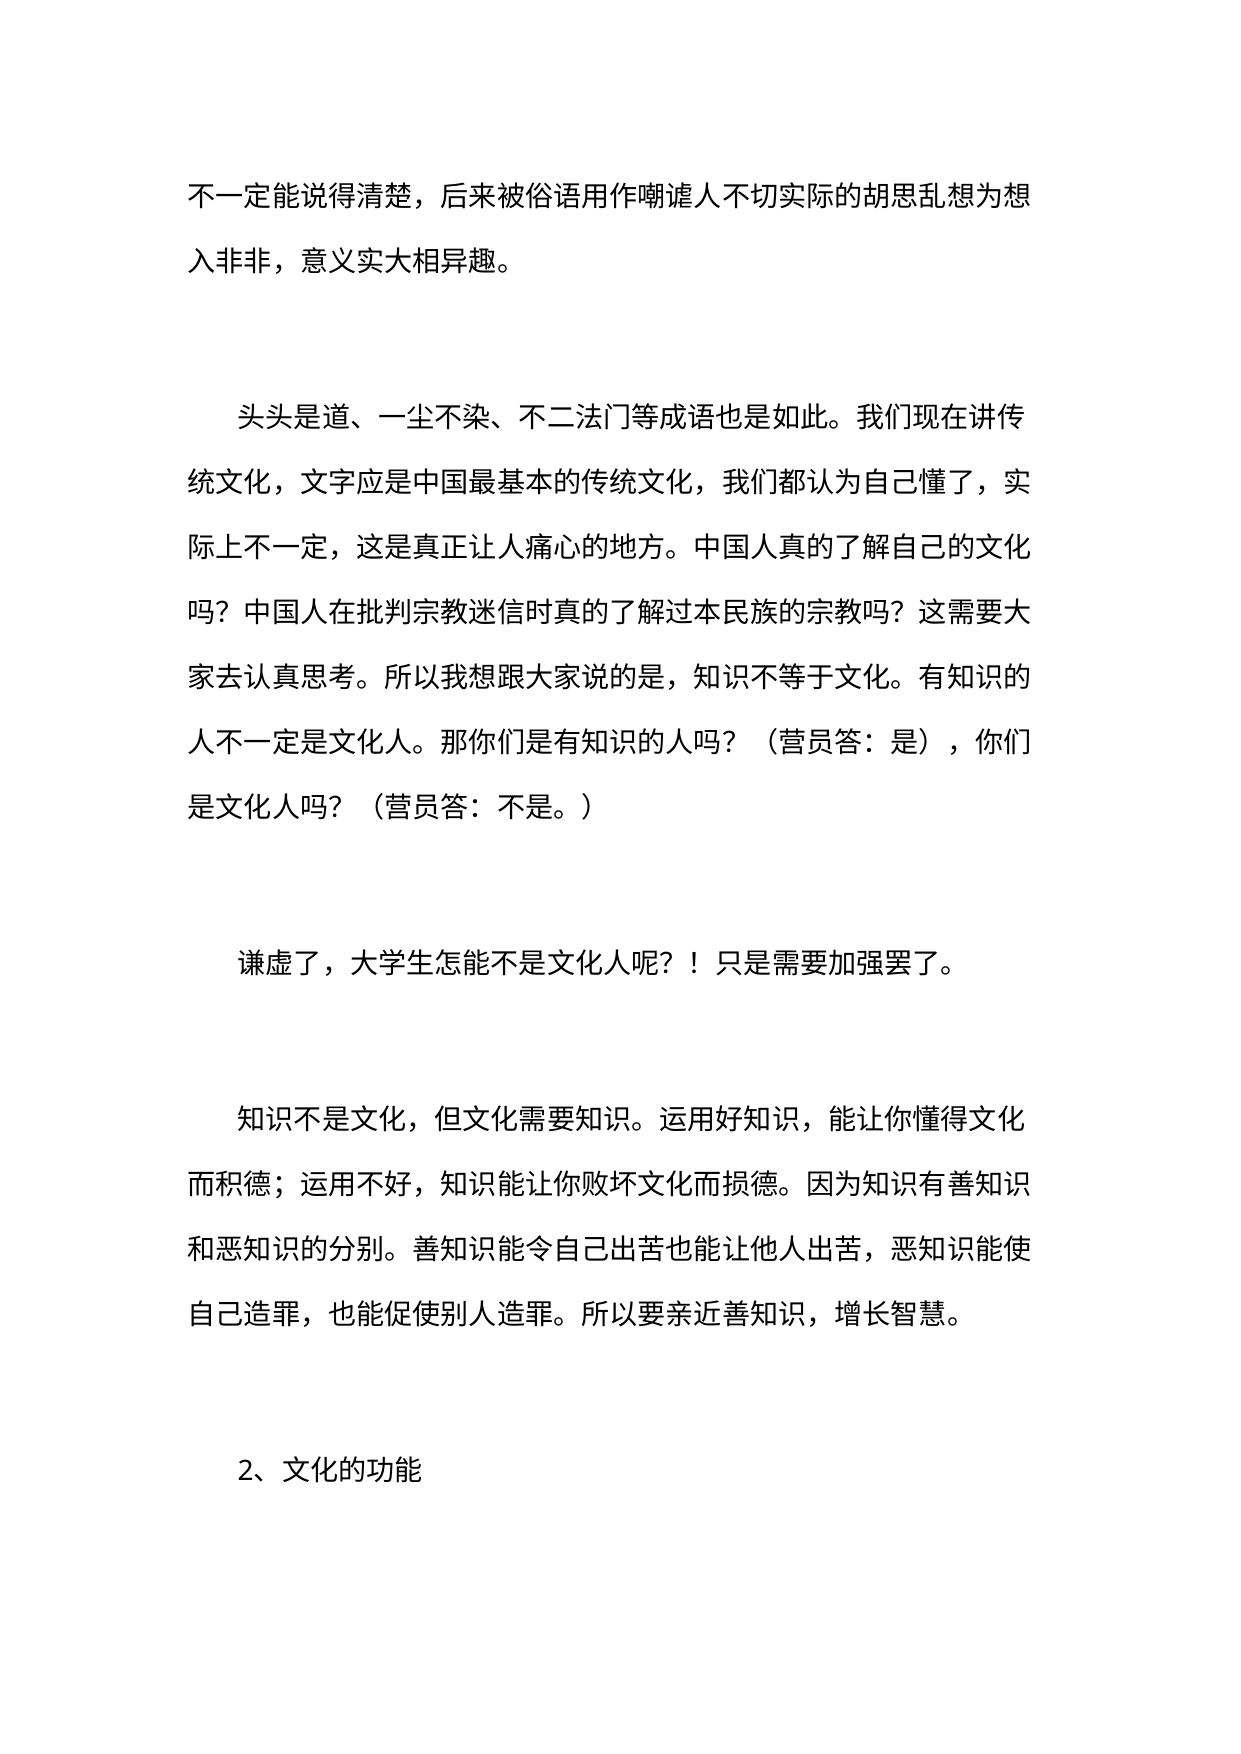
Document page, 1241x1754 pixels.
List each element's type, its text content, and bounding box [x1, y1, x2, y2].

text 知识不是文化，但文化需要知识。运用好知识，能让你懂得文化而积德；运用不好，知识能让你败坏文化而损德。因为知识有善知识和恶知识的分别。善知识能令自己出苦也能让他人出苦，恶知识能使自己造罪，也能促使别人造罪。所以要亲近善知识，增长智慧。 [187, 1084, 1053, 1344]
text 头头是道、一尘不染、不二法门等成语也是如此。我们现在讲传统文化，文字应是中国最基本的传统文化，我们都认为自己懂了，实际上不一定，这是真正让人痛心的地方。中国人真的了解自己的文化吗？中国人在批判宗教迷信时真的了解过本民族的宗教吗？这需要大家去认真思考。所以我想跟大家说的是，知识不等于文化。有知识的人不一定是文化人。那你们是有知识的人吗？（营员答：是），你们是文化人吗？（营员答：不是。） [187, 383, 1053, 838]
text 2、文化的功能 [187, 1435, 1053, 1500]
text 谦虚了，大学生怎能不是文化人呢？！只是需要加强罢了。 [187, 929, 1053, 994]
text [187, 162, 1053, 292]
